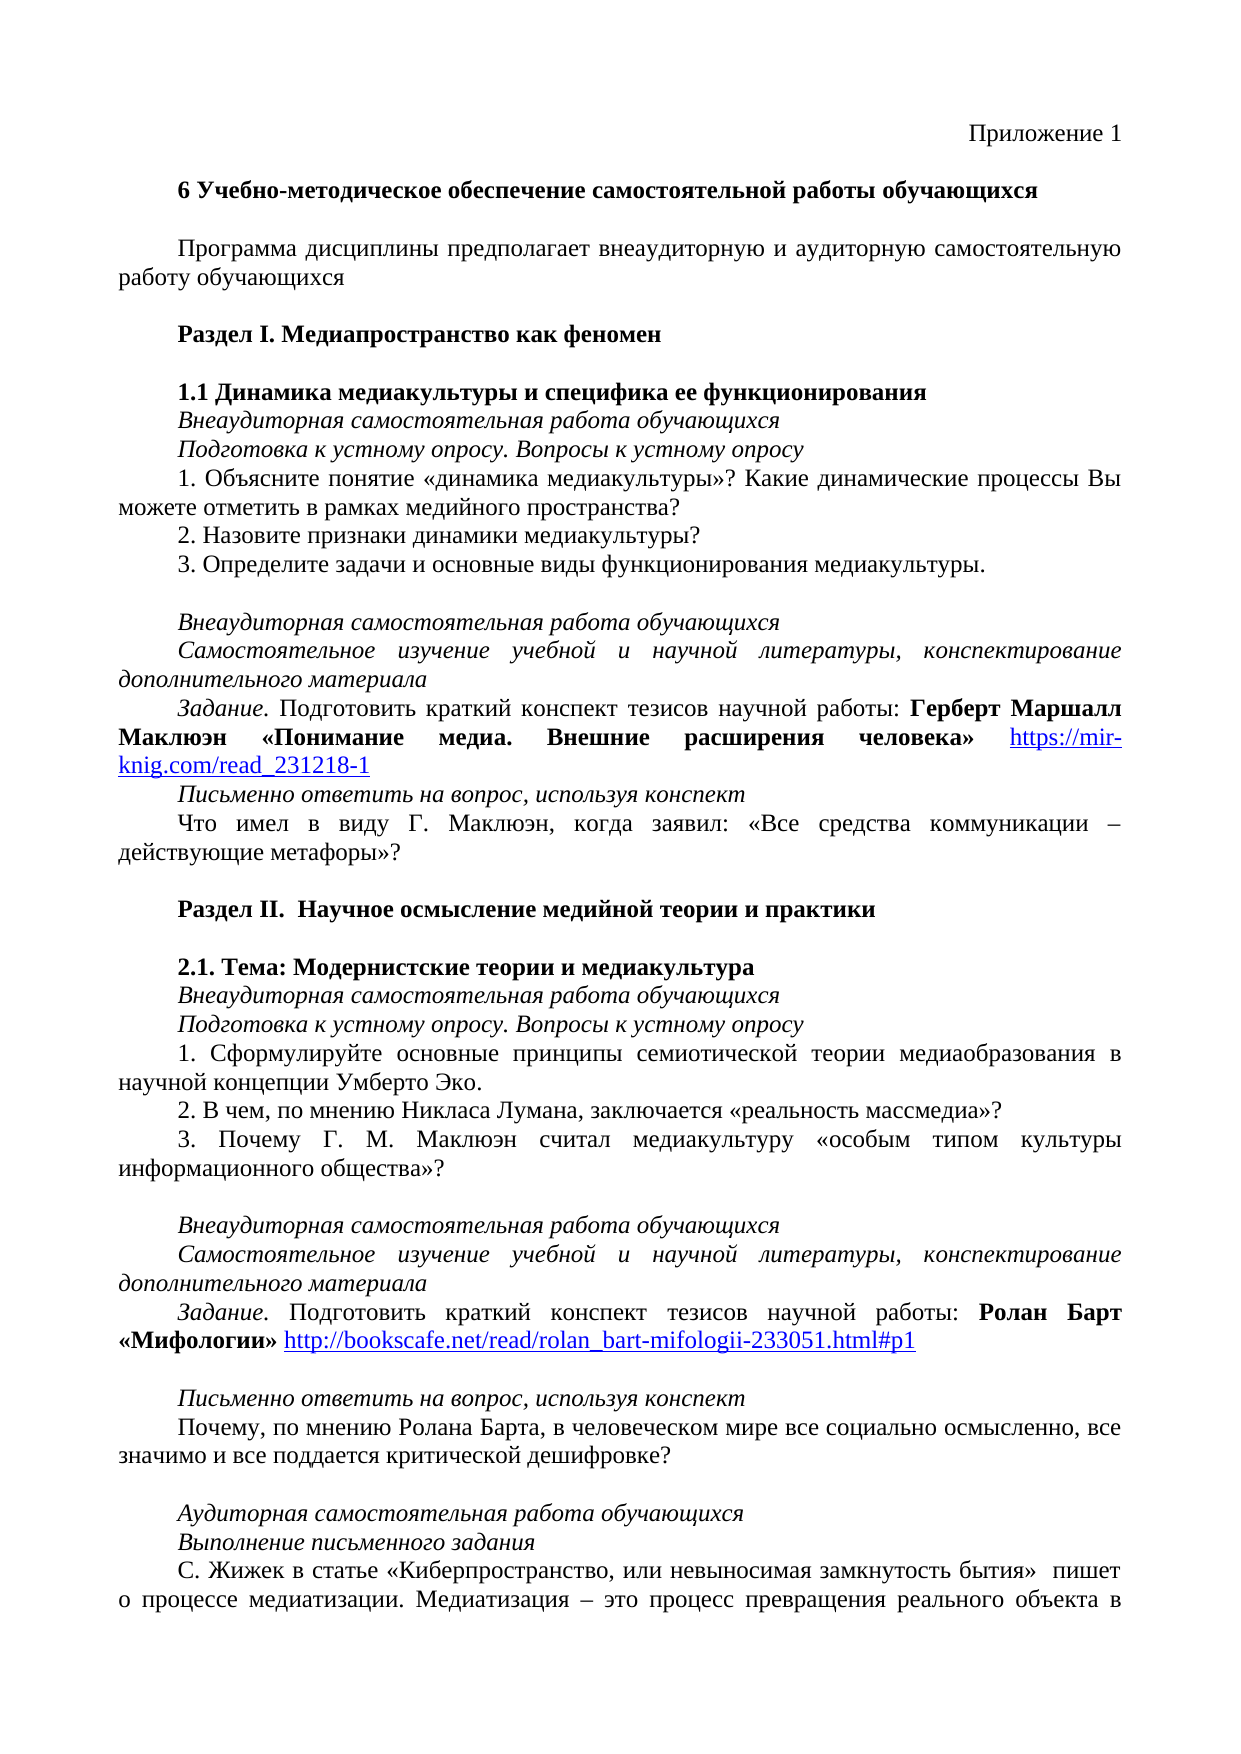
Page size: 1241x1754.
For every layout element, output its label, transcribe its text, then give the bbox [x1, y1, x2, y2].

text 1. Сформулируйте основные принципы семиотической теории медиаобразования в научной концепции Умберто Эко. [118, 1038, 1122, 1096]
text Письменно ответить на вопрос, используя конспект [118, 1383, 1122, 1412]
text Подготовка к устному опросу. Вопросы к устному опросу [118, 434, 1122, 463]
text Самостоятельное изучение учебной и научной литературы, конспектирование дополнительного материала [118, 636, 1122, 693]
text Письменно ответить на вопрос, используя конспект [118, 779, 1122, 808]
text Приложение 1 [118, 118, 1122, 147]
text Внеаудиторная самостоятельная работа обучающихся [118, 607, 1122, 636]
text 2. В чем, по мнению Никласа Лумана, заключается «реальность массмедиа»? [118, 1096, 1122, 1124]
text Подготовка к устному опросу. Вопросы к устному опросу [118, 1009, 1122, 1038]
text 2. Назовите признаки динамики медиакультуры? [118, 521, 1122, 549]
text Раздел II. Научное осмысление медийной теории и практики [118, 894, 1122, 923]
text Почему, по мнению Ролана Барта, в человеческом мире все социально осмысленно, все значимо и все поддается критической дешифровке? [118, 1412, 1122, 1469]
text 2.1. Тема: Модернистские теории и медиакультура [118, 952, 1122, 981]
text 1. Объясните понятие «динамика медиакультуры»? Какие динамические процессы Вы можете отметить в рамках медийного пространства? [118, 463, 1122, 521]
text 1.1 Динамика медиакультуры и специфика ее функционирования [118, 377, 1122, 406]
text Аудиторная самостоятельная работа обучающихся [118, 1498, 1122, 1527]
text Выполнение письменного задания [118, 1527, 1122, 1556]
text Раздел I. Медиапространство как феномен [118, 319, 1122, 348]
text 6 Учебно-методическое обеспечение самостоятельной работы обучающихся [118, 176, 1122, 204]
text Программа дисциплины предполагает внеаудиторную и аудиторную самостоятельную работу обучающихся [118, 233, 1122, 291]
text 3. Почему Г. М. Маклюэн считал медиакультуру «особым типом культуры информационного общества»? [118, 1124, 1122, 1182]
text 3. Определите задачи и основные виды функционирования медиакультуры. [118, 549, 1122, 578]
text Внеаудиторная самостоятельная работа обучающихся [118, 981, 1122, 1009]
text Задание. Подготовить краткий конспект тезисов научной работы: Ролан Барт «Мифологии» http://bookscafe.net/read/rolan_bart-mifologii-233051.html#p1 [118, 1297, 1122, 1354]
text Внеаудиторная самостоятельная работа обучающихся [118, 406, 1122, 434]
text Внеаудиторная самостоятельная работа обучающихся [118, 1211, 1122, 1239]
text Самостоятельное изучение учебной и научной литературы, конспектирование дополнительного материала [118, 1239, 1122, 1297]
text Что имел в виду Г. Маклюэн, когда заявил: «Все средства коммуникации – действующие метафоры»? [118, 808, 1122, 866]
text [118, 1556, 1122, 1613]
text Задание. Подготовить краткий конспект тезисов научной работы: Герберт Маршалл Маклюэн «Понимание медиа. Внешние расширения человека» https://mir-knig.com/read_231218-1 [118, 693, 1122, 779]
